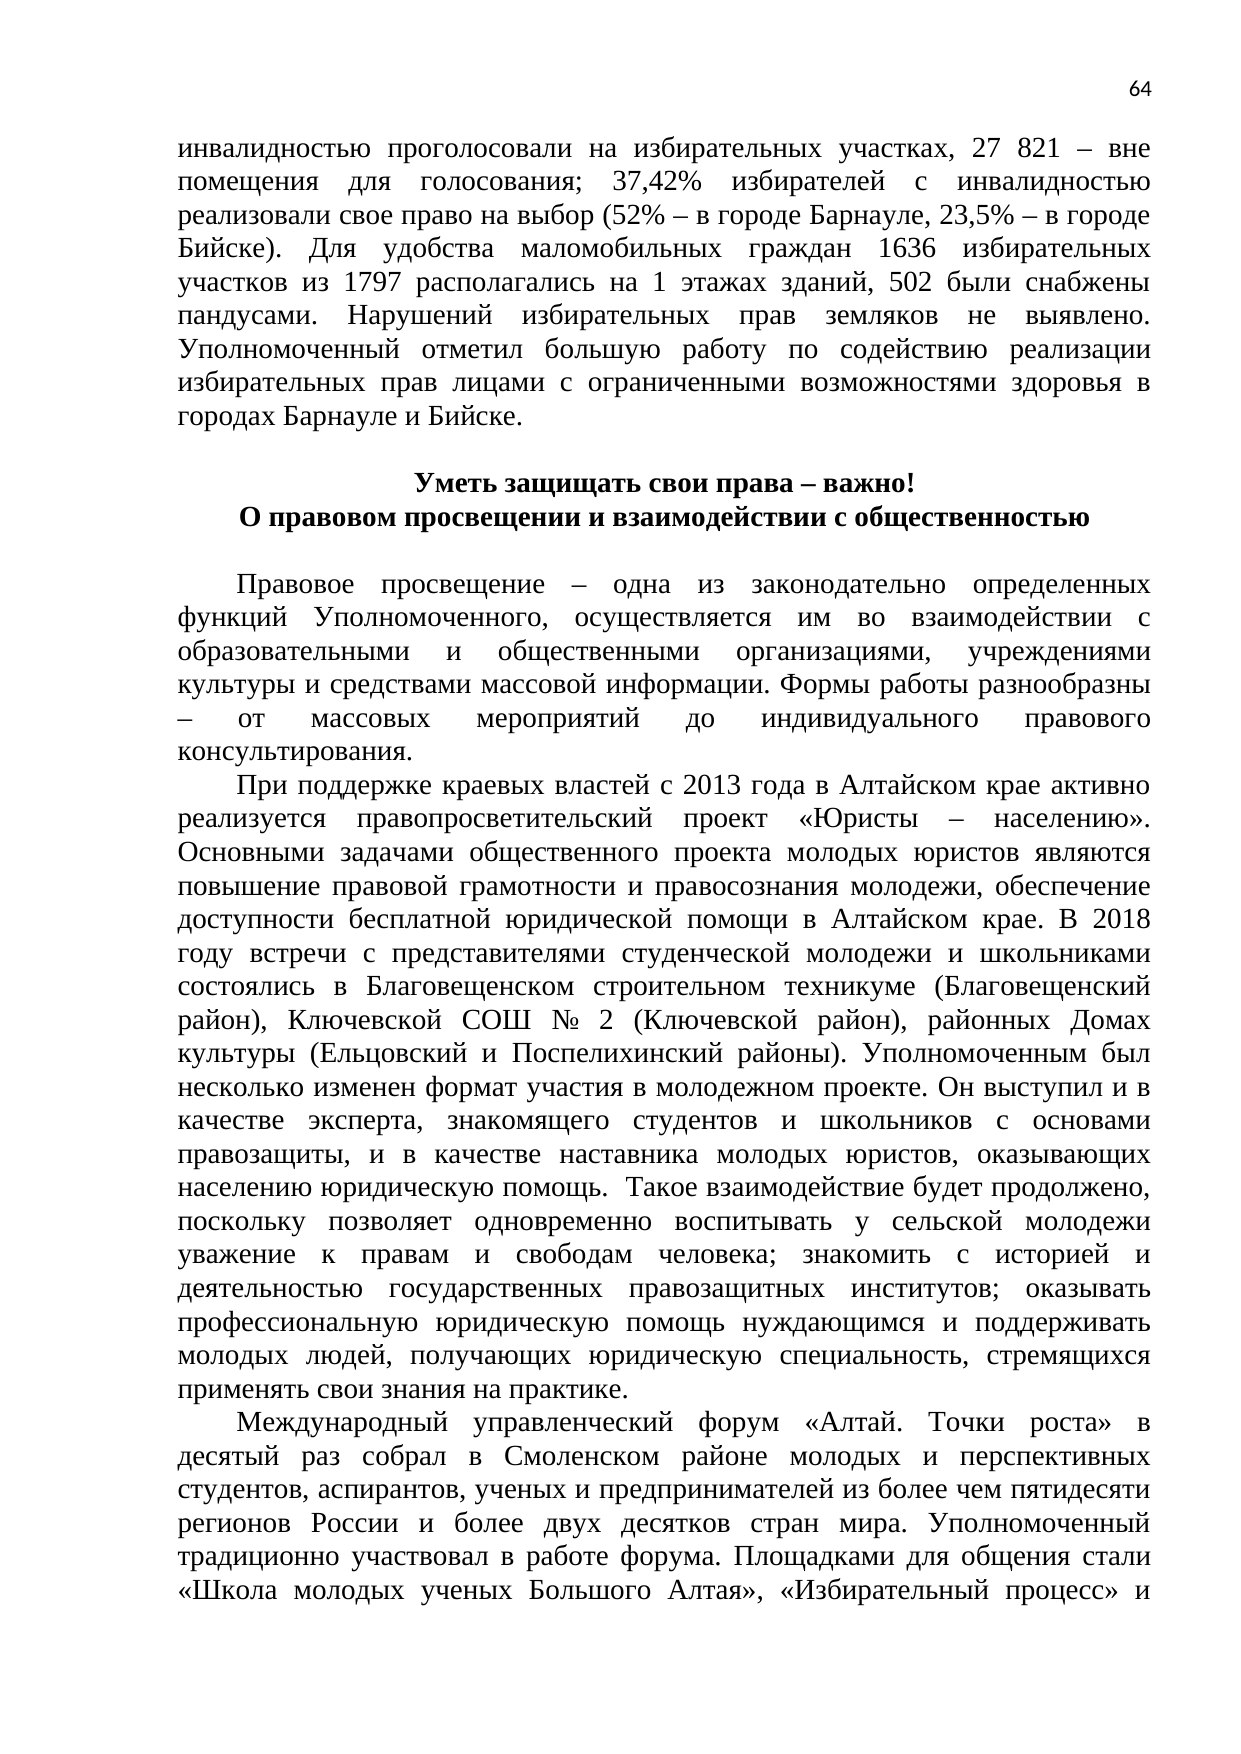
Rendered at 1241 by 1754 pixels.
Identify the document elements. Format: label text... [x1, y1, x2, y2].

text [177, 130, 1152, 432]
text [177, 1404, 1152, 1606]
text При поддержке краевых властей с 2013 года в Алтайском крае активно реализуется правопросветительский проект «Юристы – населению». Основными задачами общественного проекта молодых юристов являются повышение правовой грамотности и правосознания молодежи, обеспечение доступности бесплатной юридической помощи в Алтайском крае. В 2018 году встречи с представителями студенческой молодежи и школьниками состоялись в Благовещенском строительном техникуме (Благовещенский район), Ключевской СОШ № 2 (Ключевской район), районных Домах культуры (Ельцовский и Поспелихинский районы). Уполномоченным был несколько изменен формат участия в молодежном проекте. Он выступил и в качестве эксперта, знакомящего студентов и школьников с основами правозащиты, и в качестве наставника молодых юристов, оказывающих населению юридическую помощь. Такое взаимодействие будет продолжено, поскольку позволяет одновременно воспитывать у сельской молодежи уважение к правам и свободам человека; знакомить с историей и деятельностью государственных правозащитных институтов; оказывать профессиональную юридическую помощь нуждающимся и поддерживать молодых людей, получающих юридическую специальность, стремящихся применять свои знания на практике. [177, 767, 1152, 1404]
text Уметь защищать свои права – важно! [177, 465, 1152, 499]
text Правовое просвещение – одна из законодательно определенных функций Уполномоченного, осуществляется им во взаимодействии с образовательными и общественными организациями, учреждениями культуры и средствами массовой информации. Формы работы разнообразны – от массовых мероприятий до индивидуального правового консультирования. [177, 566, 1152, 767]
text О правовом просвещении и взаимодействии с общественностью [177, 499, 1152, 532]
